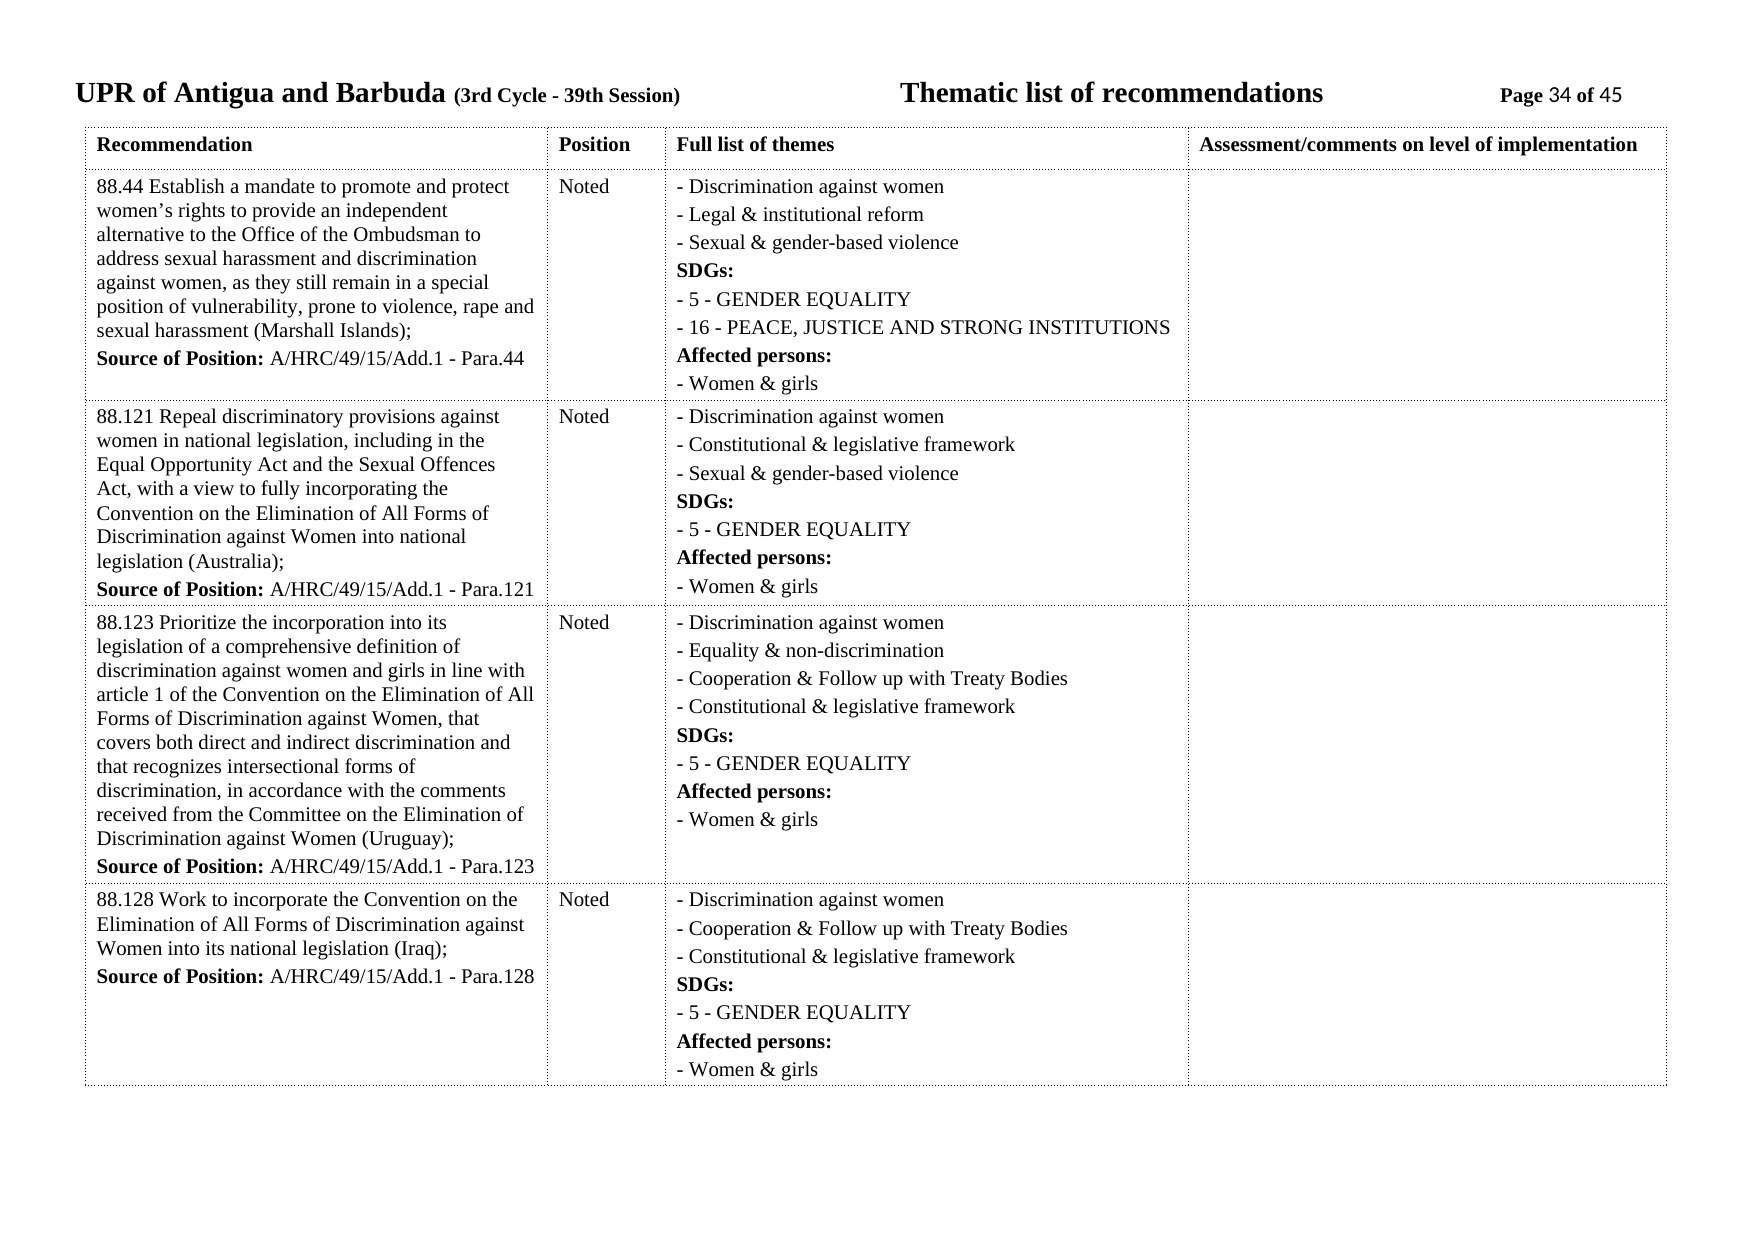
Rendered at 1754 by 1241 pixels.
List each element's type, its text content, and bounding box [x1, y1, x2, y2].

table_cell 88.44 Establish a mandate to promote and protect women’s rights to provide an independent alternative to the Office of the Ombudsman to address sexual harassment and discrimination against women, as they still remain in a special position of vulnerability, prone to violence, rape and sexual harassment (Marshall Islands); Source of Position: A/HRC/49/15/Add.1 - Para.44 [85, 169, 547, 399]
table_cell [1188, 605, 1666, 883]
table_header Position [547, 127, 665, 169]
table_cell - Discrimination against women - Legal & institutional reform - Sexual & gender-based violence SDGs: - 5 - GENDER EQUALITY - 16 - PEACE, JUSTICE AND STRONG INSTITUTIONS Affected persons: - Women & girls [665, 169, 1188, 399]
table_cell Noted [547, 605, 665, 883]
table_cell - Discrimination against women - Equality & non-discrimination - Cooperation & Follow up with Treaty Bodies - Constitutional & legislative framework SDGs: - 5 - GENDER EQUALITY Affected persons: - Women & girls [665, 605, 1188, 883]
table_header Recommendation [85, 127, 547, 169]
table_cell [1188, 169, 1666, 399]
table_cell 88.123 Prioritize the incorporation into its legislation of a comprehensive definition of discrimination against women and girls in line with article 1 of the Convention on the Elimination of All Forms of Discrimination against Women, that covers both direct and indirect discrimination and that recognizes intersectional forms of discrimination, in accordance with the comments received from the Committee on the Elimination of Discrimination against Women (Uruguay); Source of Position: A/HRC/49/15/Add.1 - Para.123 [85, 605, 547, 883]
table_cell Noted [547, 883, 665, 1085]
table_header Assessment/comments on level of implementation [1188, 127, 1666, 169]
table_cell [1188, 883, 1666, 1085]
table_header Full list of themes [665, 127, 1188, 169]
table_cell [1188, 400, 1666, 605]
table_cell - Discrimination against women - Cooperation & Follow up with Treaty Bodies - Constitutional & legislative framework SDGs: - 5 - GENDER EQUALITY Affected persons: - Women & girls [665, 883, 1188, 1085]
table_cell - Discrimination against women - Constitutional & legislative framework - Sexual & gender-based violence SDGs: - 5 - GENDER EQUALITY Affected persons: - Women & girls [665, 400, 1188, 605]
table_cell 88.128 Work to incorporate the Convention on the Elimination of All Forms of Discrimination against Women into its national legislation (Iraq); Source of Position: A/HRC/49/15/Add.1 - Para.128 [85, 883, 547, 1085]
table_cell Noted [547, 169, 665, 399]
table_cell 88.121 Repeal discriminatory provisions against women in national legislation, including in the Equal Opportunity Act and the Sexual Offences Act, with a view to fully incorporating the Convention on the Elimination of All Forms of Discrimination against Women into national legislation (Australia); Source of Position: A/HRC/49/15/Add.1 - Para.121 [85, 400, 547, 605]
table_cell Noted [547, 400, 665, 605]
